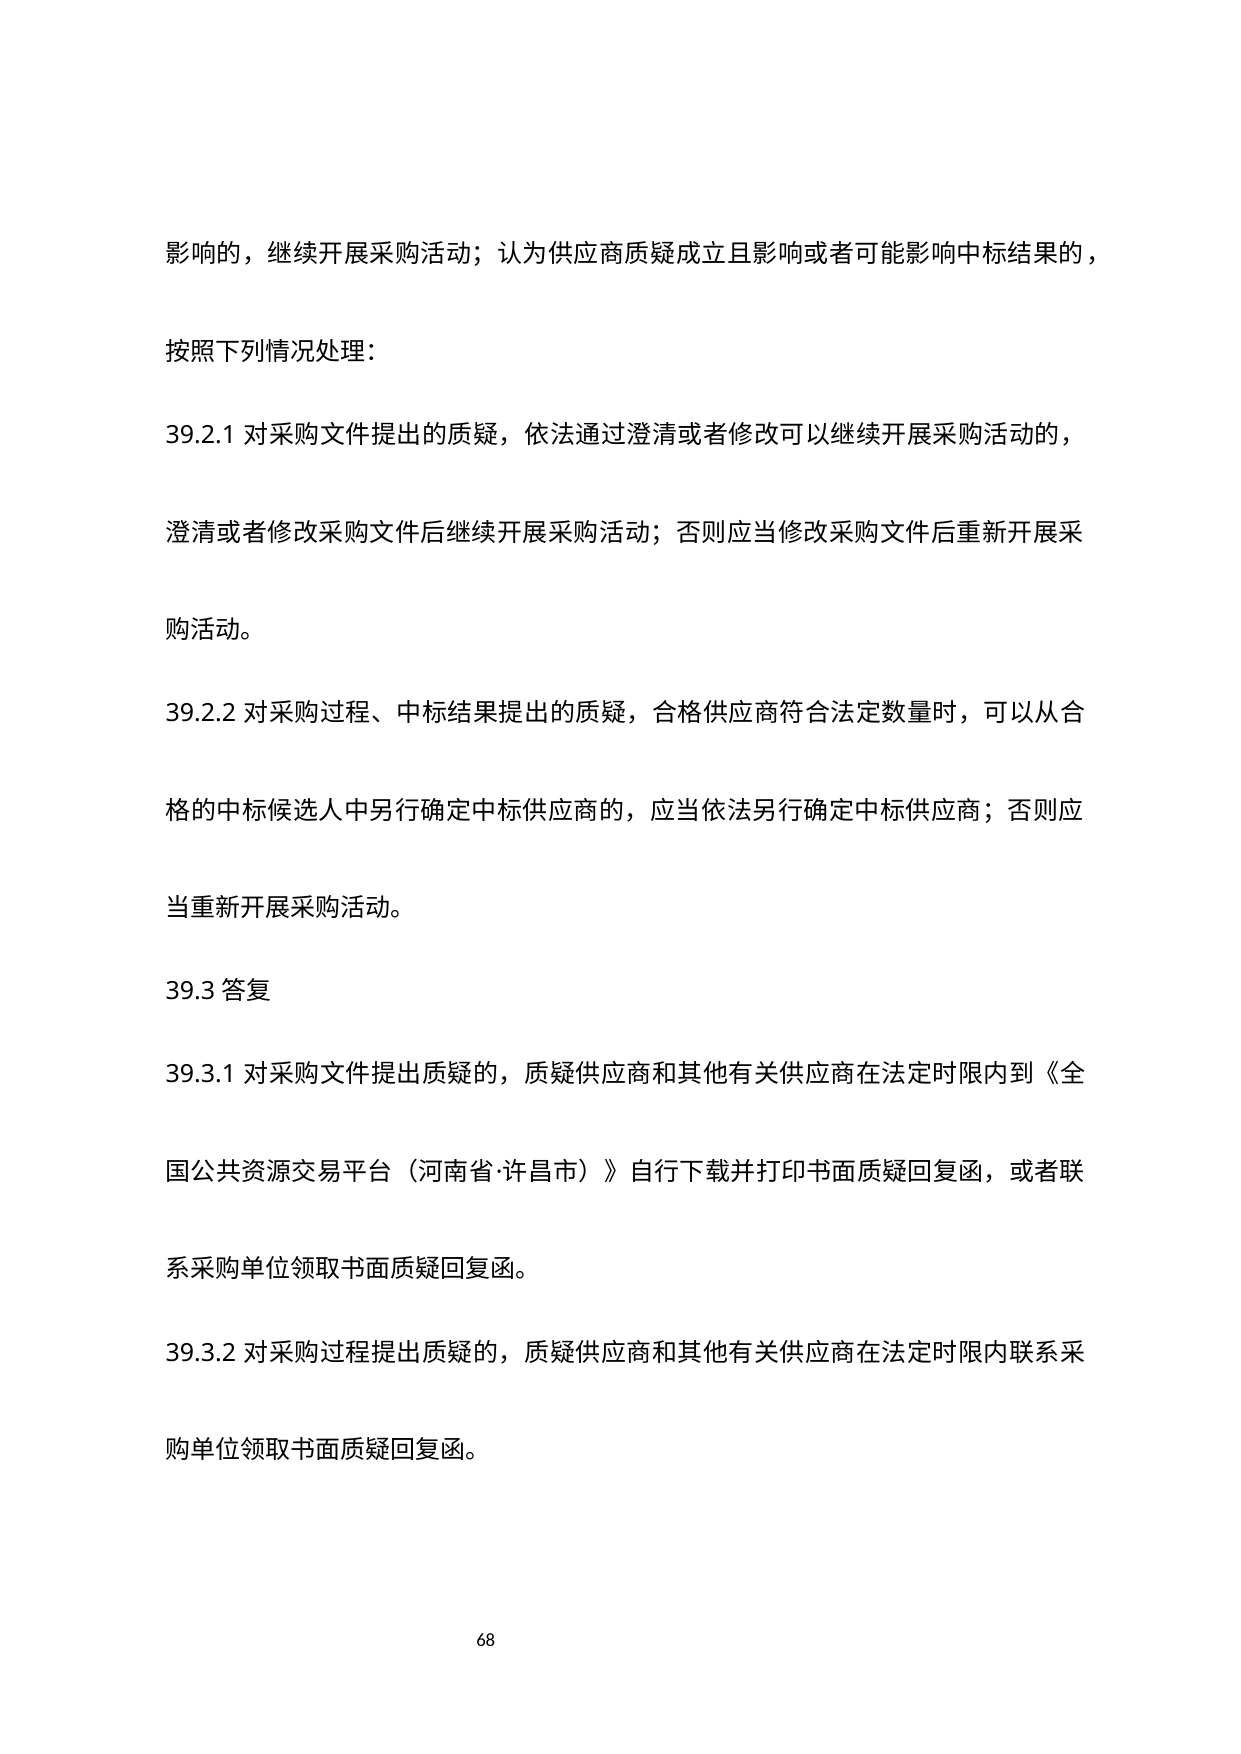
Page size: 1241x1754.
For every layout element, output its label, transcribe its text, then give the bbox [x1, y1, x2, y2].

text 39.3 答复 [165, 956, 1087, 1021]
text 39.2.1 对采购文件提出的质疑，依法通过澄清或者修改可以继续开展采购活动的，澄清或者修改采购文件后继续开展采购活动；否则应当修改采购文件后重新开展采购活动。 [165, 400, 1087, 660]
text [165, 219, 1087, 382]
text 39.3.2 对采购过程提出质疑的，质疑供应商和其他有关供应商在法定时限内联系采购单位领取书面质疑回复函。 [165, 1318, 1087, 1480]
text 39.3.1 对采购文件提出质疑的，质疑供应商和其他有关供应商在法定时限内到《全国公共资源交易平台（河南省·许昌市）》自行下载并打印书面质疑回复函，或者联系采购单位领取书面质疑回复函。 [165, 1039, 1087, 1299]
text 39.2.2 对采购过程、中标结果提出的质疑，合格供应商符合法定数量时，可以从合格的中标候选人中另行确定中标供应商的，应当依法另行确定中标供应商；否则应当重新开展采购活动。 [165, 678, 1087, 938]
